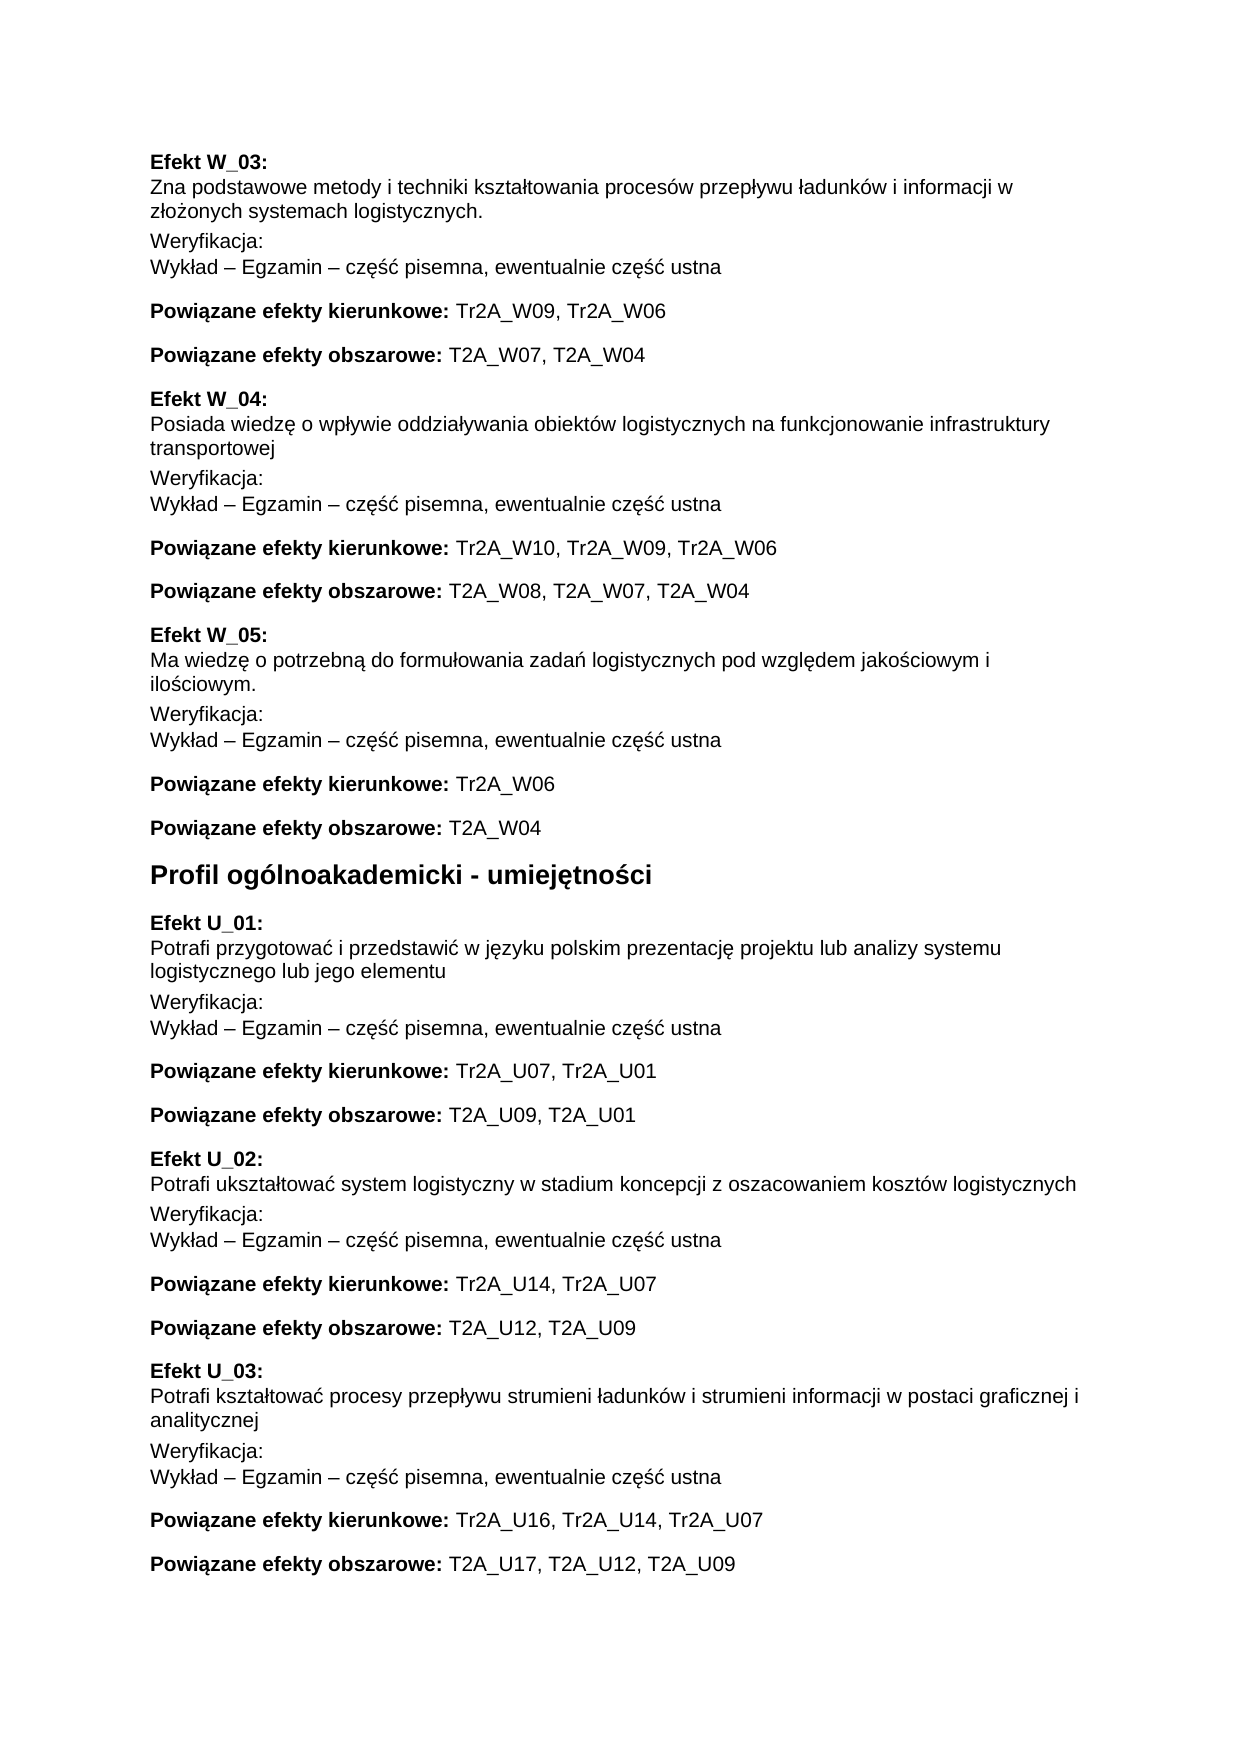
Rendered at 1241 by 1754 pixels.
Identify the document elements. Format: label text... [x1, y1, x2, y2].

text Powiązane efekty obszarowe: T2A_W07, T2A_W04 [150, 343, 1090, 367]
text Powiązane efekty obszarowe: T2A_U12, T2A_U09 [150, 1316, 1090, 1339]
text Efekt W_05: [150, 623, 1090, 647]
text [150, 255, 1090, 279]
text Powiązane efekty obszarowe: T2A_W04 [150, 816, 1090, 839]
text Ma wiedzę o potrzebną do formułowania zadań logistycznych pod względem jakościowym i ilościowym. [150, 648, 1090, 696]
text Powiązane efekty obszarowe: T2A_U17, T2A_U12, T2A_U09 [150, 1552, 1090, 1576]
text Efekt U_03: [150, 1359, 1090, 1383]
text Wykład – Egzamin – część pisemna, ewentualnie część ustna [150, 492, 1090, 516]
text Powiązane efekty kierunkowe: Tr2A_U07, Tr2A_U01 [150, 1059, 1090, 1083]
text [150, 1464, 1090, 1488]
text Zna podstawowe metody i techniki kształtowania procesów przepływu ładunków i informacji w złożonych systemach logistycznych. [150, 175, 1090, 223]
text Weryfikacja: [150, 702, 1090, 726]
text Weryfikacja: [150, 1438, 1090, 1462]
text Powiązane efekty kierunkowe: Tr2A_U14, Tr2A_U07 [150, 1272, 1090, 1296]
text Weryfikacja: [150, 466, 1090, 489]
text Weryfikacja: [150, 1202, 1090, 1226]
text Potrafi ukształtować system logistyczny w stadium koncepcji z oszacowaniem kosztów logistycznych [150, 1172, 1090, 1196]
text Wykład – Egzamin – część pisemna, ewentualnie część ustna [150, 1016, 1090, 1039]
text Posiada wiedzę o wpływie oddziaływania obiektów logistycznych na funkcjonowanie infrastruktury transportowej [150, 411, 1090, 459]
text Powiązane efekty kierunkowe: Tr2A_W10, Tr2A_W09, Tr2A_W06 [150, 535, 1090, 559]
text Efekt U_02: [150, 1147, 1090, 1171]
text Efekt W_03: [150, 150, 1090, 174]
text Efekt U_01: [150, 910, 1090, 934]
text Potrafi przygotować i przedstawić w języku polskim prezentację projektu lub analizy systemu logistycznego lub jego elementu [150, 935, 1090, 983]
text Weryfikacja: [150, 989, 1090, 1013]
text Powiązane efekty obszarowe: T2A_U09, T2A_U01 [150, 1103, 1090, 1127]
text Potrafi kształtować procesy przepływu strumieni ładunków i strumieni informacji w postaci graficznej i analitycznej [150, 1384, 1090, 1432]
text Powiązane efekty kierunkowe: Tr2A_W09, Tr2A_W06 [150, 299, 1090, 323]
text Weryfikacja: [150, 229, 1090, 253]
text Powiązane efekty obszarowe: T2A_W08, T2A_W07, T2A_W04 [150, 579, 1090, 603]
text Wykład – Egzamin – część pisemna, ewentualnie część ustna [150, 1228, 1090, 1252]
text Efekt W_04: [150, 386, 1090, 410]
text Powiązane efekty kierunkowe: Tr2A_W06 [150, 772, 1090, 796]
text Powiązane efekty kierunkowe: Tr2A_U16, Tr2A_U14, Tr2A_U07 [150, 1508, 1090, 1532]
subtitle Profil ogólnoakademicki - umiejętności [150, 859, 1090, 891]
text Wykład – Egzamin – część pisemna, ewentualnie część ustna [150, 728, 1090, 752]
